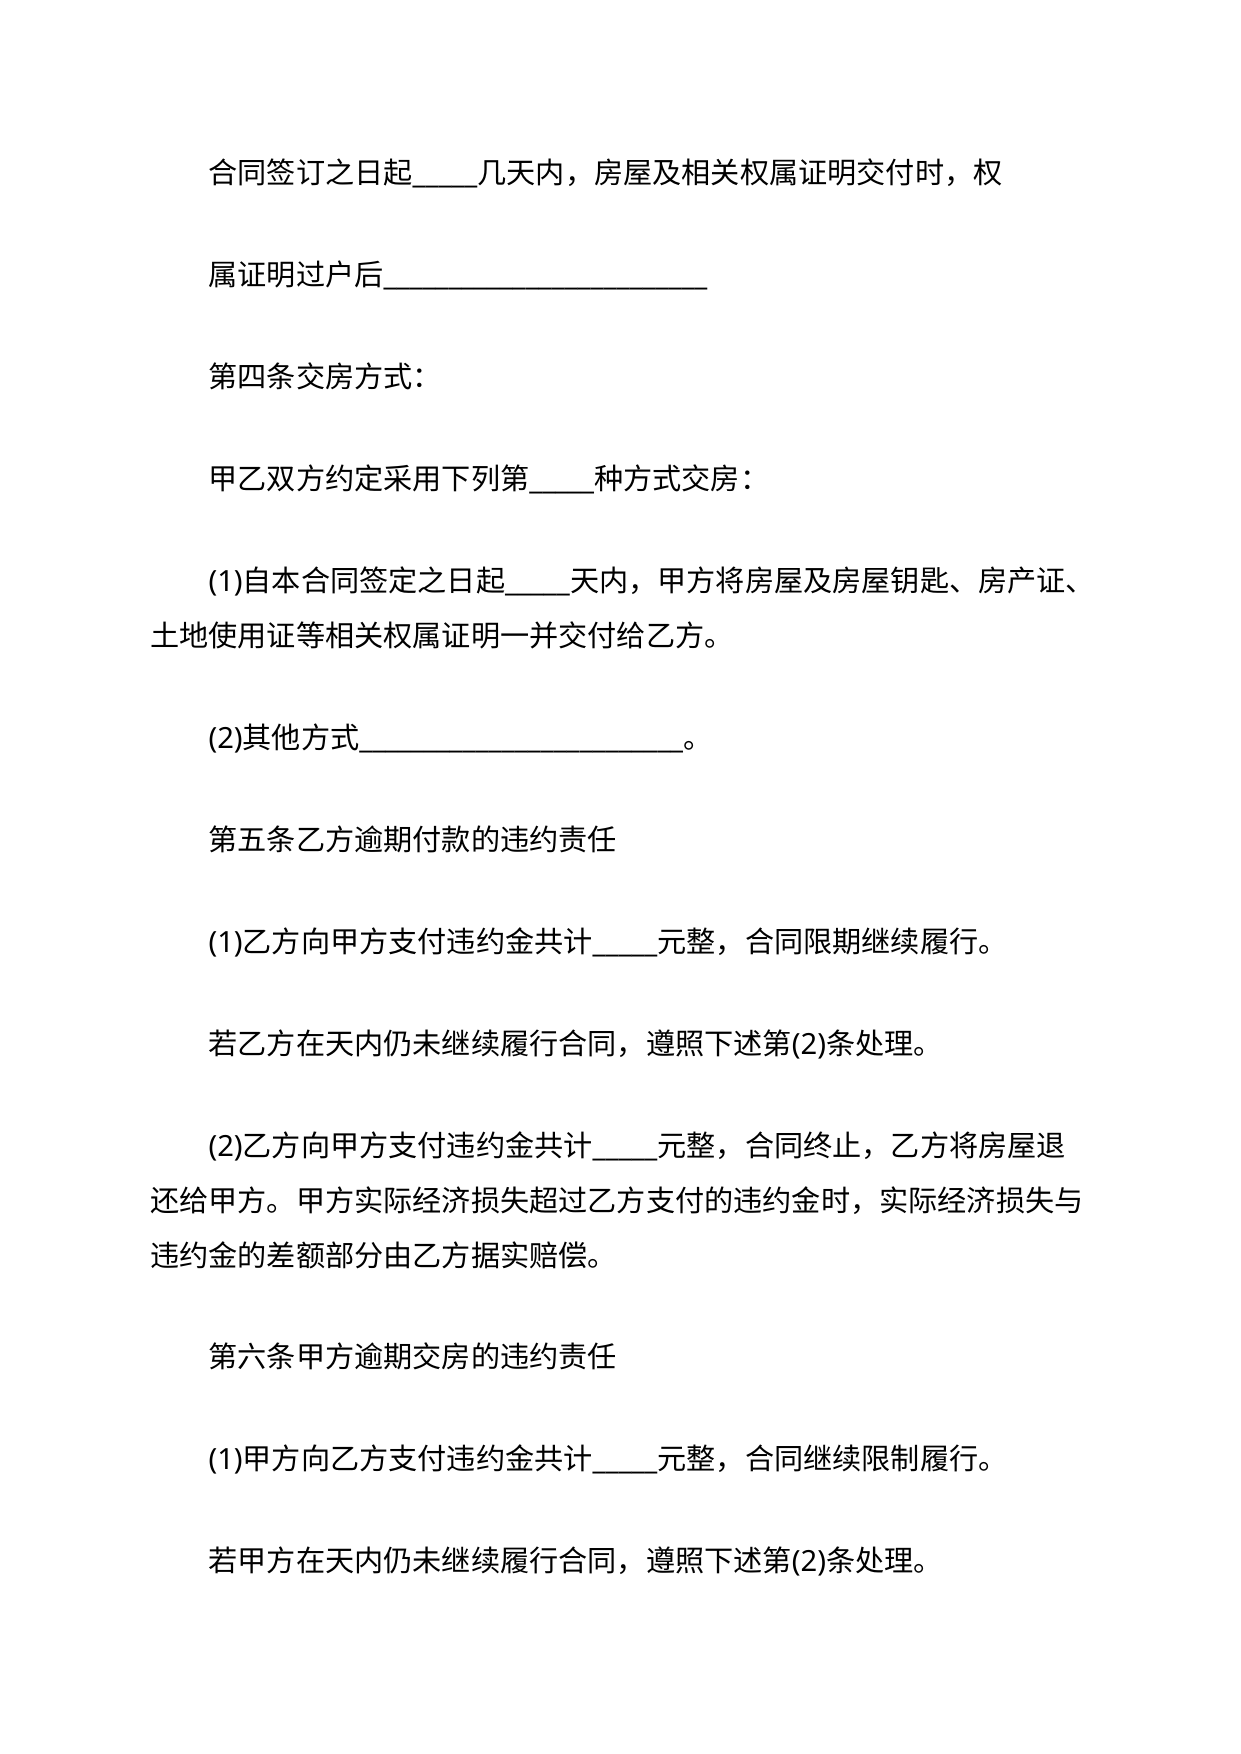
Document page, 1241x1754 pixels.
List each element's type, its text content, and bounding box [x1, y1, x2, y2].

text (1)乙方向甲方支付违约金共计_____元整，合同限期继续履行。 [150, 918, 1090, 961]
text 第五条乙方逾期付款的违约责任 [150, 816, 1090, 859]
text 若甲方在天内仍未继续履行合同，遵照下述第(2)条处理。 [150, 1538, 1090, 1580]
text (1)甲方向乙方支付违约金共计_____元整，合同继续限制履行。 [150, 1436, 1090, 1478]
text (2)乙方向甲方支付违约金共计_____元整，合同终止，乙方将房屋退还给甲方。甲方实际经济损失超过乙方支付的违约金时，实际经济损失与违约金的差额部分由乙方据实赔偿。 [150, 1122, 1090, 1274]
text 甲乙双方约定采用下列第_____种方式交房： [150, 456, 1090, 498]
text (2)其他方式_________________________。 [150, 714, 1090, 757]
text 属证明过户后_________________________ [150, 252, 1090, 294]
text 若乙方在天内仍未继续履行合同，遵照下述第(2)条处理。 [150, 1020, 1090, 1063]
text 第六条甲方逾期交房的违约责任 [150, 1334, 1090, 1376]
text 合同签订之日起_____几天内，房屋及相关权属证明交付时，权 [150, 150, 1090, 192]
text 第四条交房方式： [150, 354, 1090, 396]
text (1)自本合同签定之日起_____天内，甲方将房屋及房屋钥匙、房产证、土地使用证等相关权属证明一并交付给乙方。 [150, 558, 1090, 655]
